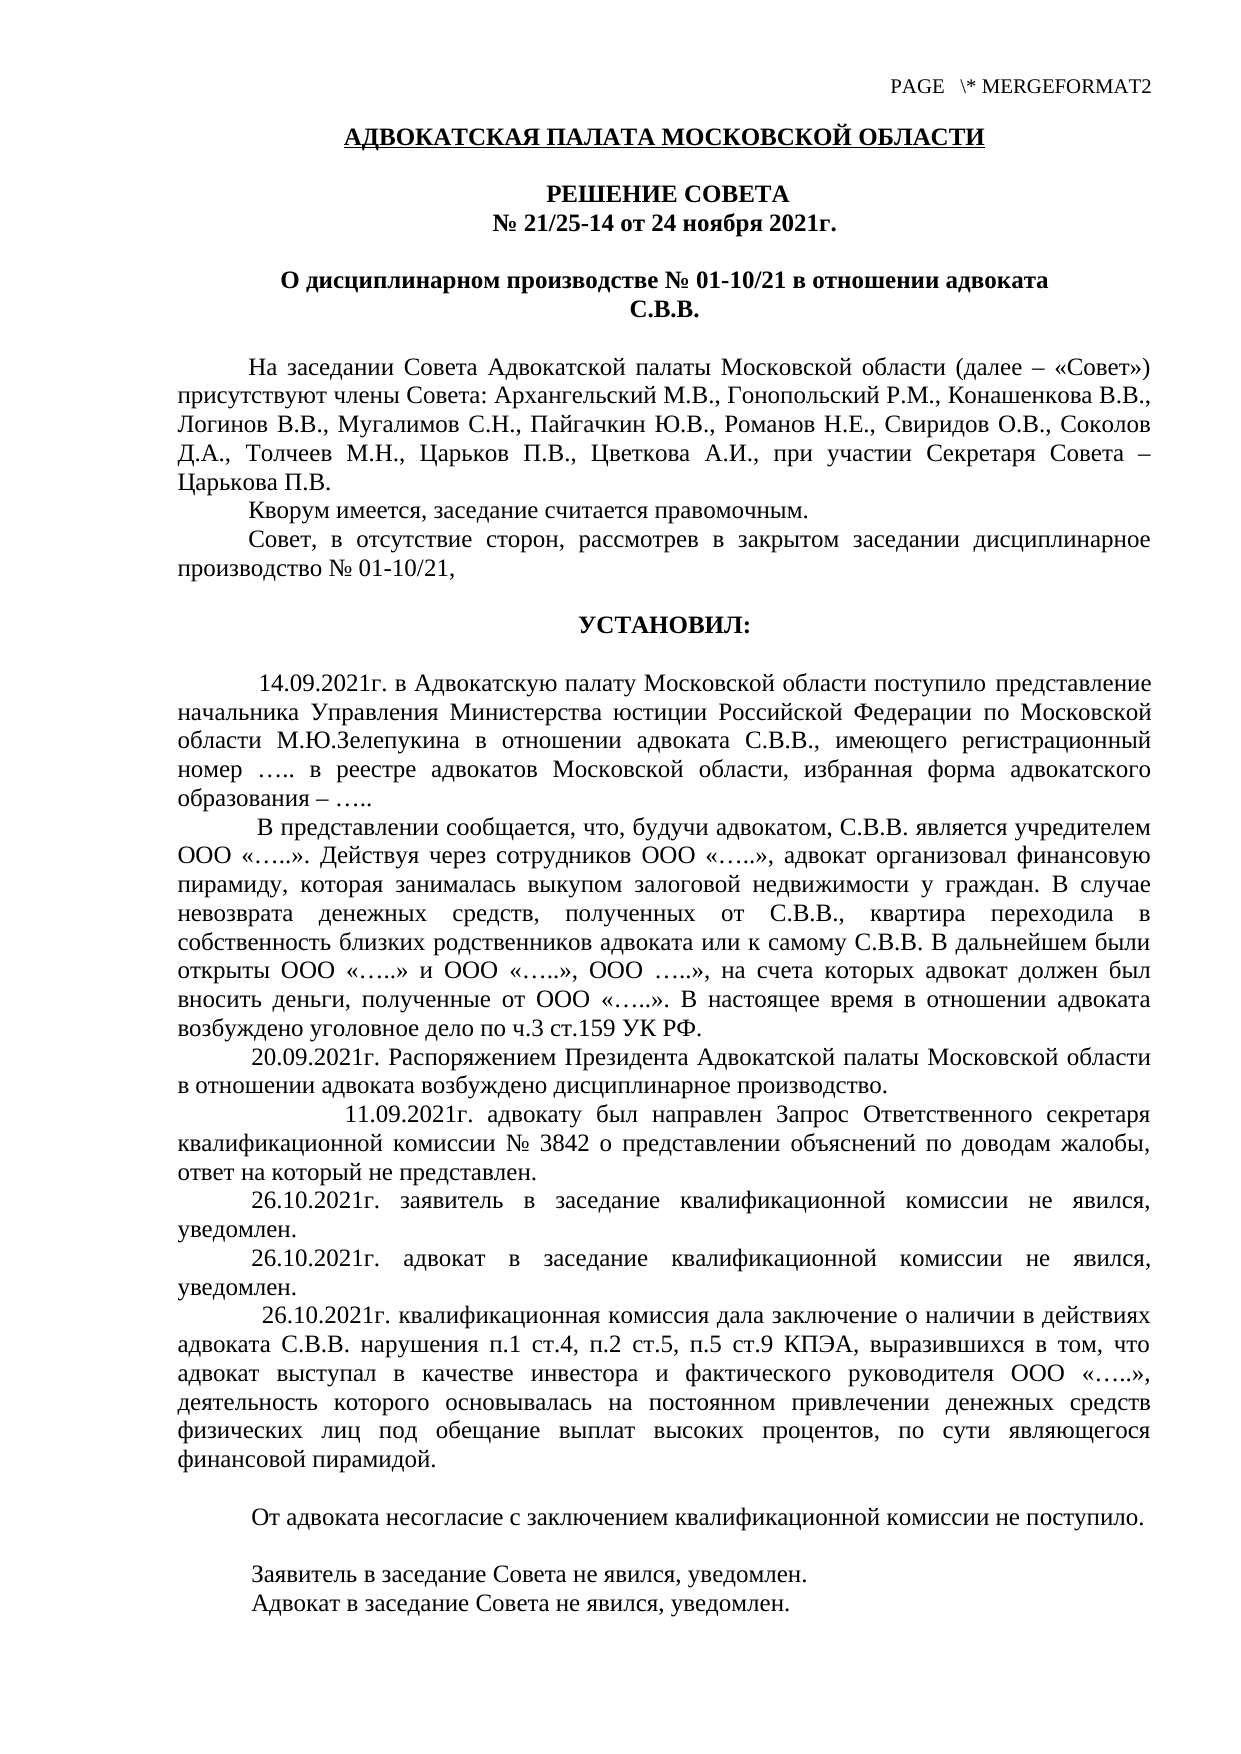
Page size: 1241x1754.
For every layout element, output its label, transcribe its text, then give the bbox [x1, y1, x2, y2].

text Совет, в отсутствие сторон, рассмотрев в закрытом заседании дисциплинарное производство № 01-10/21, [177, 524, 1152, 582]
text От адвоката несогласие с заключением квалификационной комиссии не поступило. [177, 1502, 1152, 1531]
text адвокатская палата московской области [177, 122, 1152, 151]
text 20.09.2021г. Распоряжением Президента Адвокатской палаты Московской области в отношении адвоката возбуждено дисциплинарное производство. [177, 1042, 1152, 1099]
text Заявитель в заседание Совета не явился, уведомлен. [177, 1559, 1152, 1588]
text Решение СОВЕТА [472, 179, 1152, 208]
text О дисциплинарном производстве № 01-10/21 в отношении адвоката [177, 266, 1152, 294]
text 26.10.2021г. заявитель в заседание квалификационной комиссии не явился, уведомлен. [177, 1186, 1152, 1243]
text С.В.В. [177, 294, 1152, 323]
text В представлении сообщается, что, будучи адвокатом, С.В.В. является учредителем ООО «…..». Действуя через сотрудников ООО «…..», адвокат организовал финансовую пирамиду, которая занималась выкупом залоговой недвижимости у граждан. В случае невозврата денежных средств, полученных от С.В.В., квартира переходила в собственность близких родственников адвоката или к самому С.В.В. В дальнейшем были открыты ООО «…..» и ООО «…..», ООО …..», на счета которых адвокат должен был вносить деньги, полученные от ООО «…..». В настоящее время в отношении адвоката возбуждено уголовное дело по ч.3 ст.159 УК РФ. [177, 812, 1152, 1042]
text № 21/25-14 от 24 ноября 2021г. [177, 208, 1152, 237]
text 26.10.2021г. квалификационная комиссия дала заключение о наличии в действиях адвоката С.В.В. нарушения п.1 ст.4, п.2 ст.5, п.5 ст.9 КПЭА, выразившихся в том, что адвокат выступал в качестве инвестора и фактического руководителя ООО «…..», деятельность которого основывалась на постоянном привлечении денежных средств физических лиц под обещание выплат высоких процентов, по сути являющегося финансовой пирамидой. [177, 1301, 1152, 1473]
text На заседании Совета Адвокатской палаты Московской области (далее – «Совет») присутствуют члены Совета: Архангельский М.В., Гонопольский Р.М., Конашенкова В.В., Логинов В.В., Мугалимов С.Н., Пайгачкин Ю.В., Романов Н.Е., Свиридов О.В., Соколов Д.А., Толчеев М.Н., Царьков П.В., Цветкова А.И., при участии Секретаря Совета – Царькова П.В. [177, 352, 1152, 496]
text УСТАНОВИЛ: [177, 611, 1152, 639]
text 11.09.2021г. адвокату был направлен Запрос Ответственного секретаря квалификационной комиссии № 3842 о представлении объяснений по доводам жалобы, ответ на который не представлен. [177, 1099, 1152, 1186]
text 26.10.2021г. адвокат в заседание квалификационной комиссии не явился, уведомлен. [177, 1243, 1152, 1301]
text Адвокат в заседание Совета не явился, уведомлен. [177, 1588, 1152, 1617]
text Кворум имеется, заседание считается правомочным. [177, 496, 1152, 524]
text 14.09.2021г. в Адвокатскую палату Московской области поступило представление начальника Управления Министерства юстиции Российской Федерации по Московской области М.Ю.Зелепукина в отношении адвоката С.В.В., имеющего регистрационный номер ….. в реестре адвокатов Московской области, избранная форма адвокатского образования – ….. [177, 668, 1152, 812]
